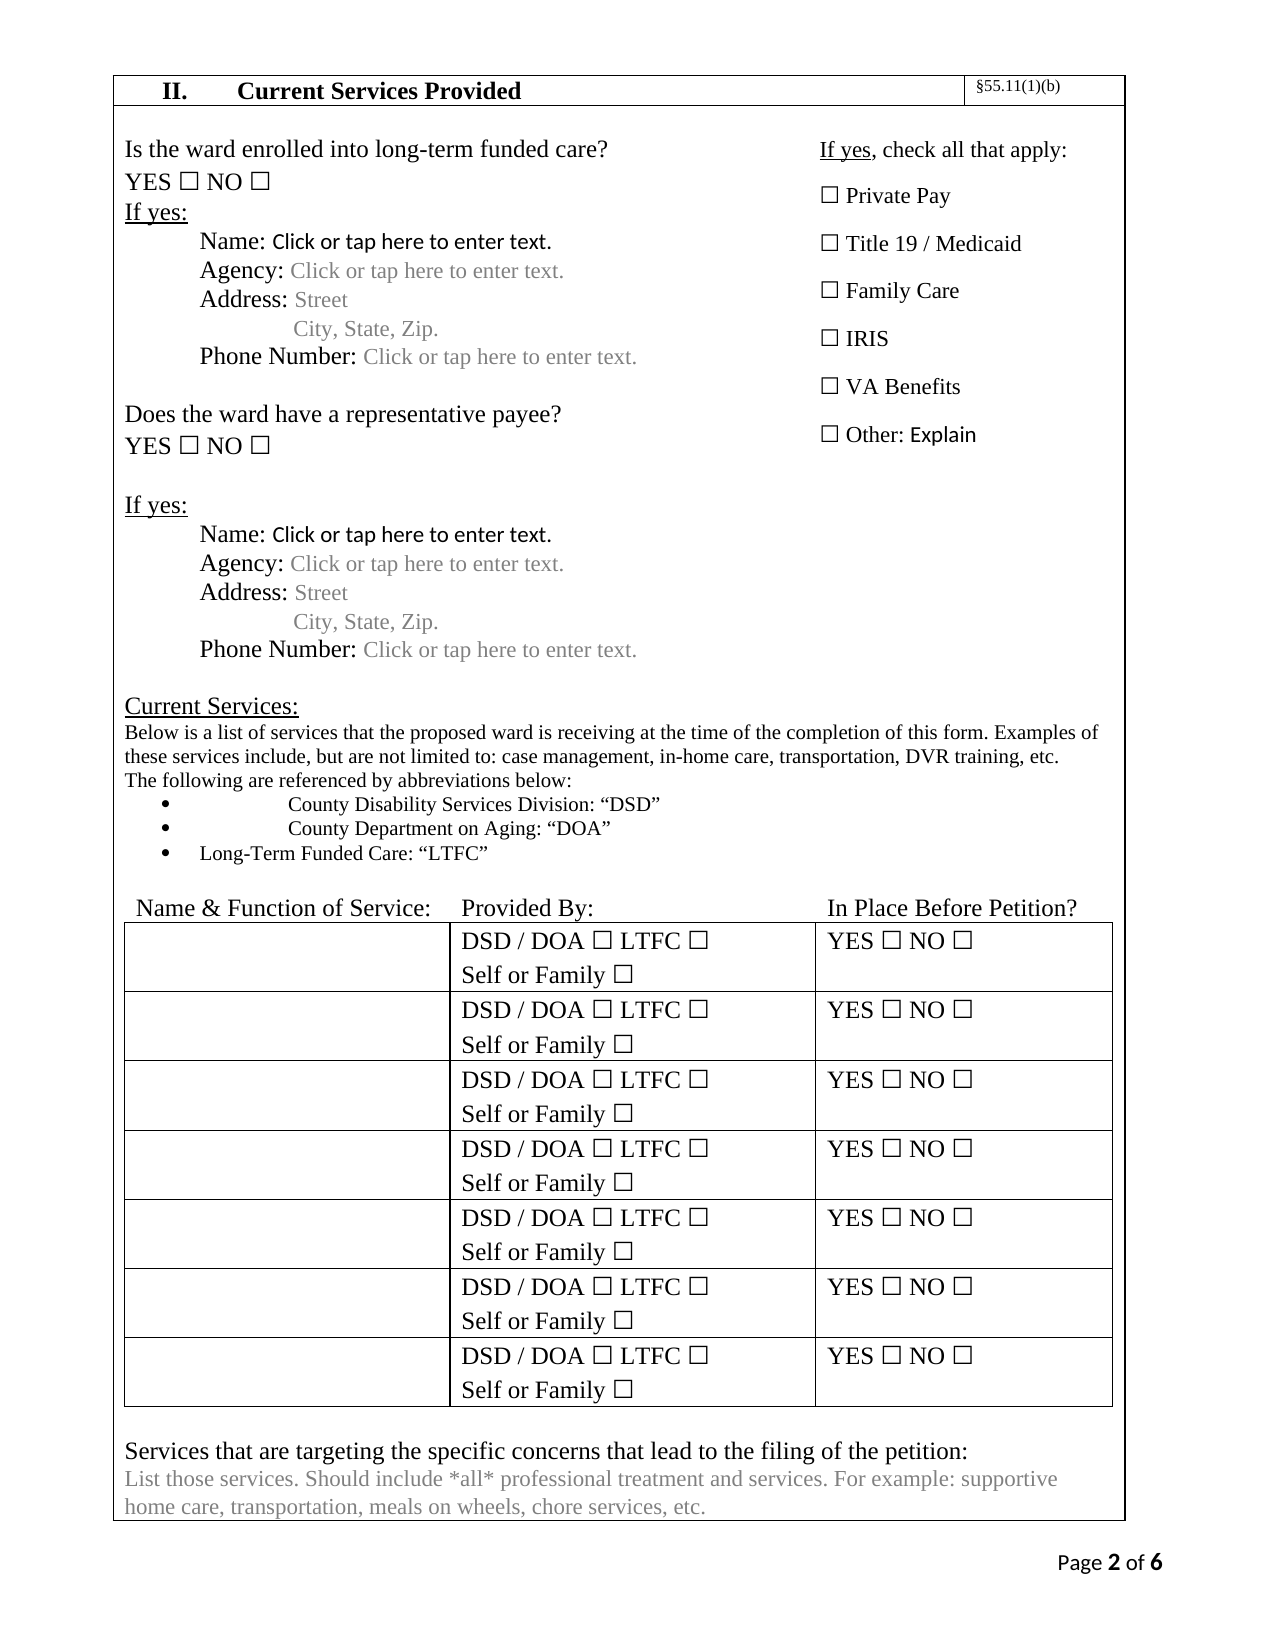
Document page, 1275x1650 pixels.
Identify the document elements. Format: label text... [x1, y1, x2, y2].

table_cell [114, 106, 1124, 1520]
table_cell Current Services Provided [114, 76, 964, 105]
table_cell §55.11(1)(b) [965, 76, 1124, 105]
